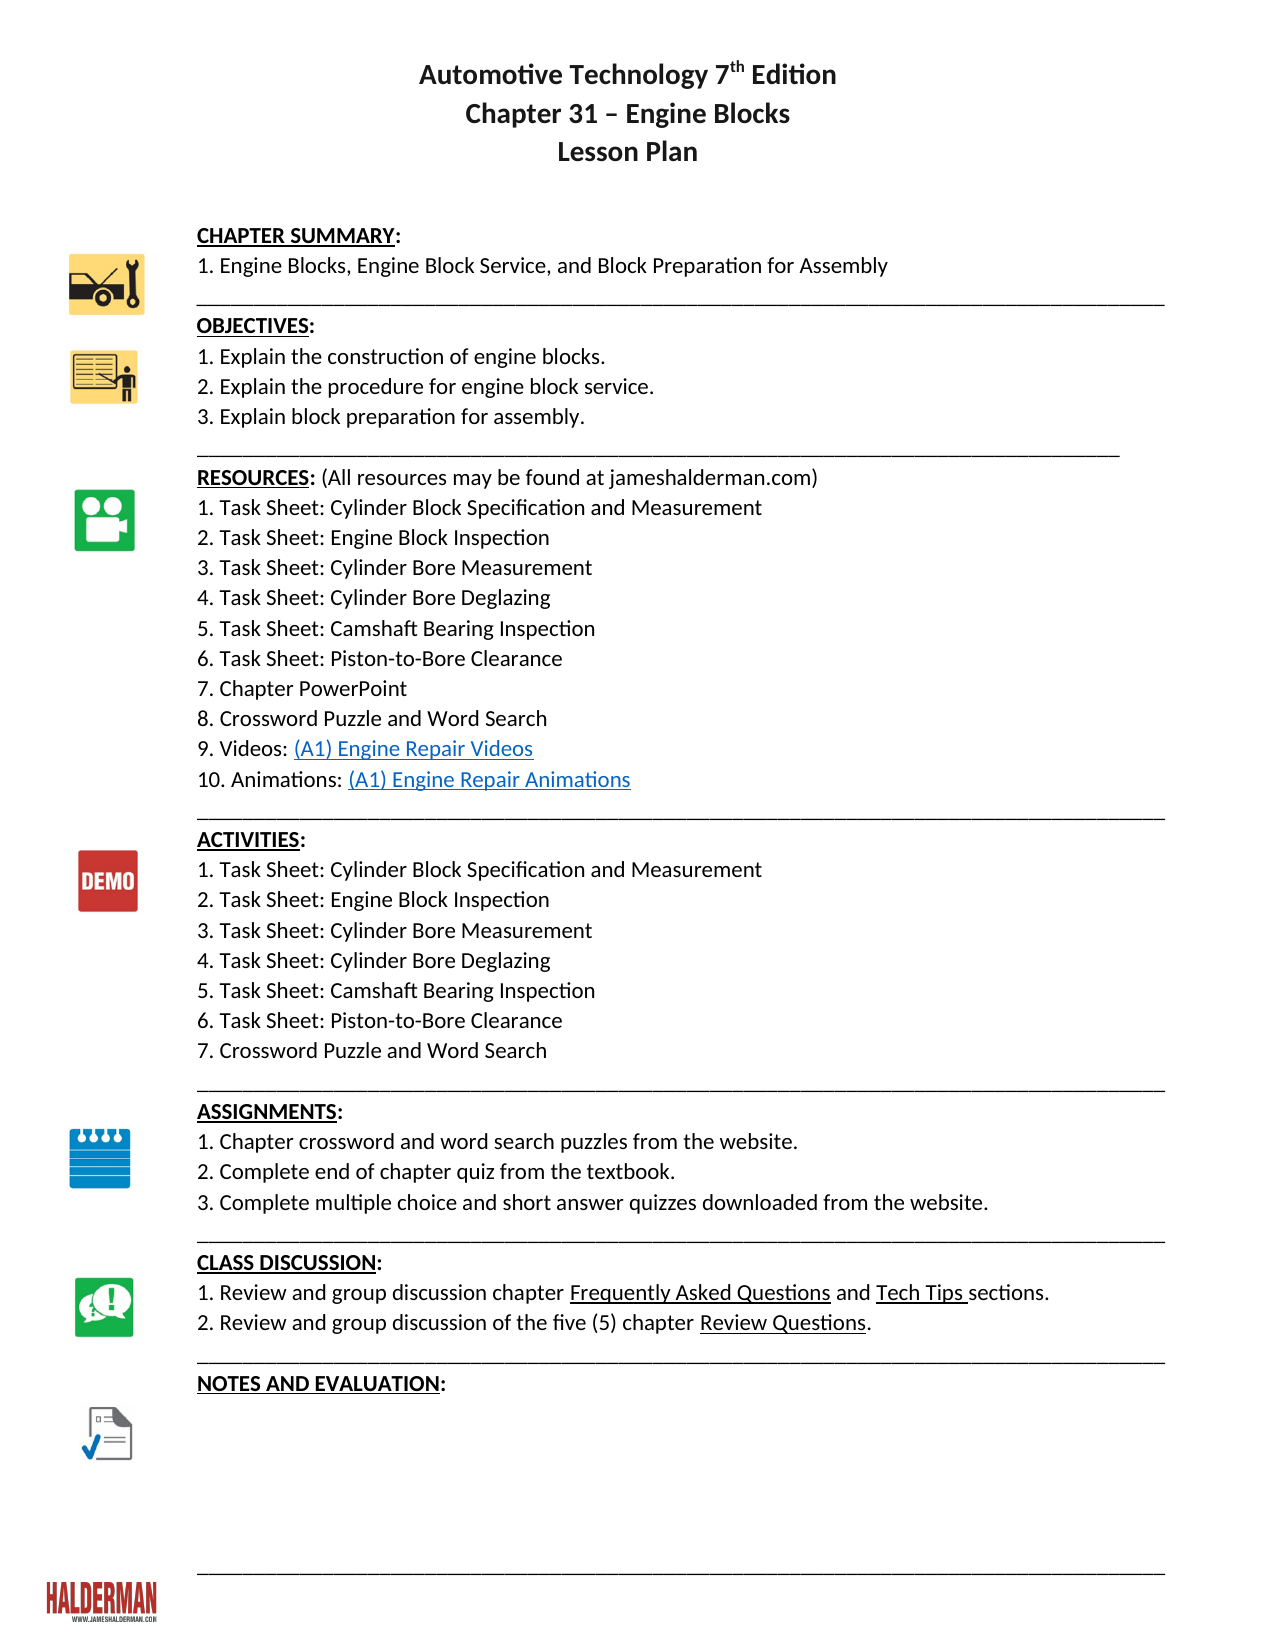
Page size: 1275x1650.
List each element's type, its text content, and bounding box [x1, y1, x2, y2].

text 4. Task Sheet: Cylinder Bore Deglazing [197, 583, 1209, 612]
picture [70, 487, 137, 554]
text 10. Animations: (A1) Engine Repair Animations [197, 765, 1209, 793]
picture [79, 1403, 135, 1463]
text 2. Explain the procedure for engine block service. [197, 372, 1209, 400]
text 3. Task Sheet: Cylinder Bore Measurement [197, 916, 1209, 944]
text 3. Complete multiple choice and short answer quizzes downloaded from the website. [197, 1188, 1209, 1216]
text _________________________________________________________________________________ [197, 432, 1209, 461]
text 1. Engine Blocks, Engine Block Service, and Block Preparation for Assembly [197, 251, 1209, 279]
text 1. Review and group discussion chapter Frequently Asked Questions and Tech Tips sections. [197, 1278, 1209, 1306]
text Chapter 31 – Engine Blocks [150, 95, 1106, 130]
text 7. Crossword Puzzle and Word Search [197, 1037, 1209, 1065]
text _____________________________________________________________________________________ [196, 281, 1209, 309]
text 2. Task Sheet: Engine Block Inspection [197, 523, 1209, 551]
text CHAPTER SUMMARY: [197, 221, 1209, 249]
text _____________________________________________________________________________________ [197, 1550, 1209, 1578]
text 3. Task Sheet: Cylinder Bore Measurement [197, 553, 1209, 581]
picture [74, 847, 142, 915]
text Lesson Plan [150, 133, 1106, 169]
text 2. Complete end of chapter quiz from the textbook. [197, 1157, 1209, 1186]
text 5. Task Sheet: Camshaft Bearing Inspection [197, 976, 1209, 1004]
picture [65, 250, 148, 319]
text 6. Task Sheet: Piston-to-Bore Clearance [197, 644, 1209, 672]
text RESOURCES: (All resources may be found at jameshalderman.com) [197, 463, 1209, 491]
text 1. Task Sheet: Cylinder Block Specification and Measurement [197, 493, 1209, 521]
text NOTES AND EVALUATION: [197, 1369, 1209, 1397]
text 6. Task Sheet: Piston-to-Bore Clearance [197, 1006, 1209, 1034]
text ACTIVITIES: [197, 825, 1209, 853]
text 5. Task Sheet: Camshaft Bearing Inspection [197, 614, 1209, 642]
text 2. Review and group discussion of the five (5) chapter Review Questions. [197, 1308, 1209, 1337]
picture [65, 1125, 132, 1190]
text _____________________________________________________________________________________ [197, 795, 1209, 823]
text ASSIGNMENTS: [197, 1097, 1209, 1125]
text 2. Task Sheet: Engine Block Inspection [197, 886, 1209, 914]
text Automotive Technology 7th Edition [150, 56, 1106, 92]
text 4. Task Sheet: Cylinder Bore Deglazing [197, 946, 1209, 974]
picture [46, 1582, 157, 1622]
picture [65, 346, 142, 408]
text OBJECTIVES: [196, 312, 1209, 340]
text 1. Chapter crossword and word search puzzles from the website. [197, 1127, 1209, 1155]
text CLASS DISCUSSION: [150, 1248, 1209, 1276]
text 7. Chapter PowerPoint [197, 674, 1209, 702]
text _____________________________________________________________________________________ [197, 1067, 1209, 1095]
text _____________________________________________________________________________________ [197, 1339, 1209, 1367]
text 1. Task Sheet: Cylinder Block Specification and Measurement [197, 855, 1209, 883]
text 3. Explain block preparation for assembly. [197, 402, 1209, 430]
picture [71, 1274, 136, 1339]
text 8. Crossword Puzzle and Word Search [197, 704, 1209, 732]
text 1. Explain the construction of engine blocks. [197, 342, 1209, 370]
text _____________________________________________________________________________________ [197, 1218, 1209, 1246]
text 9. Videos: (A1) Engine Repair Videos [197, 734, 1209, 763]
